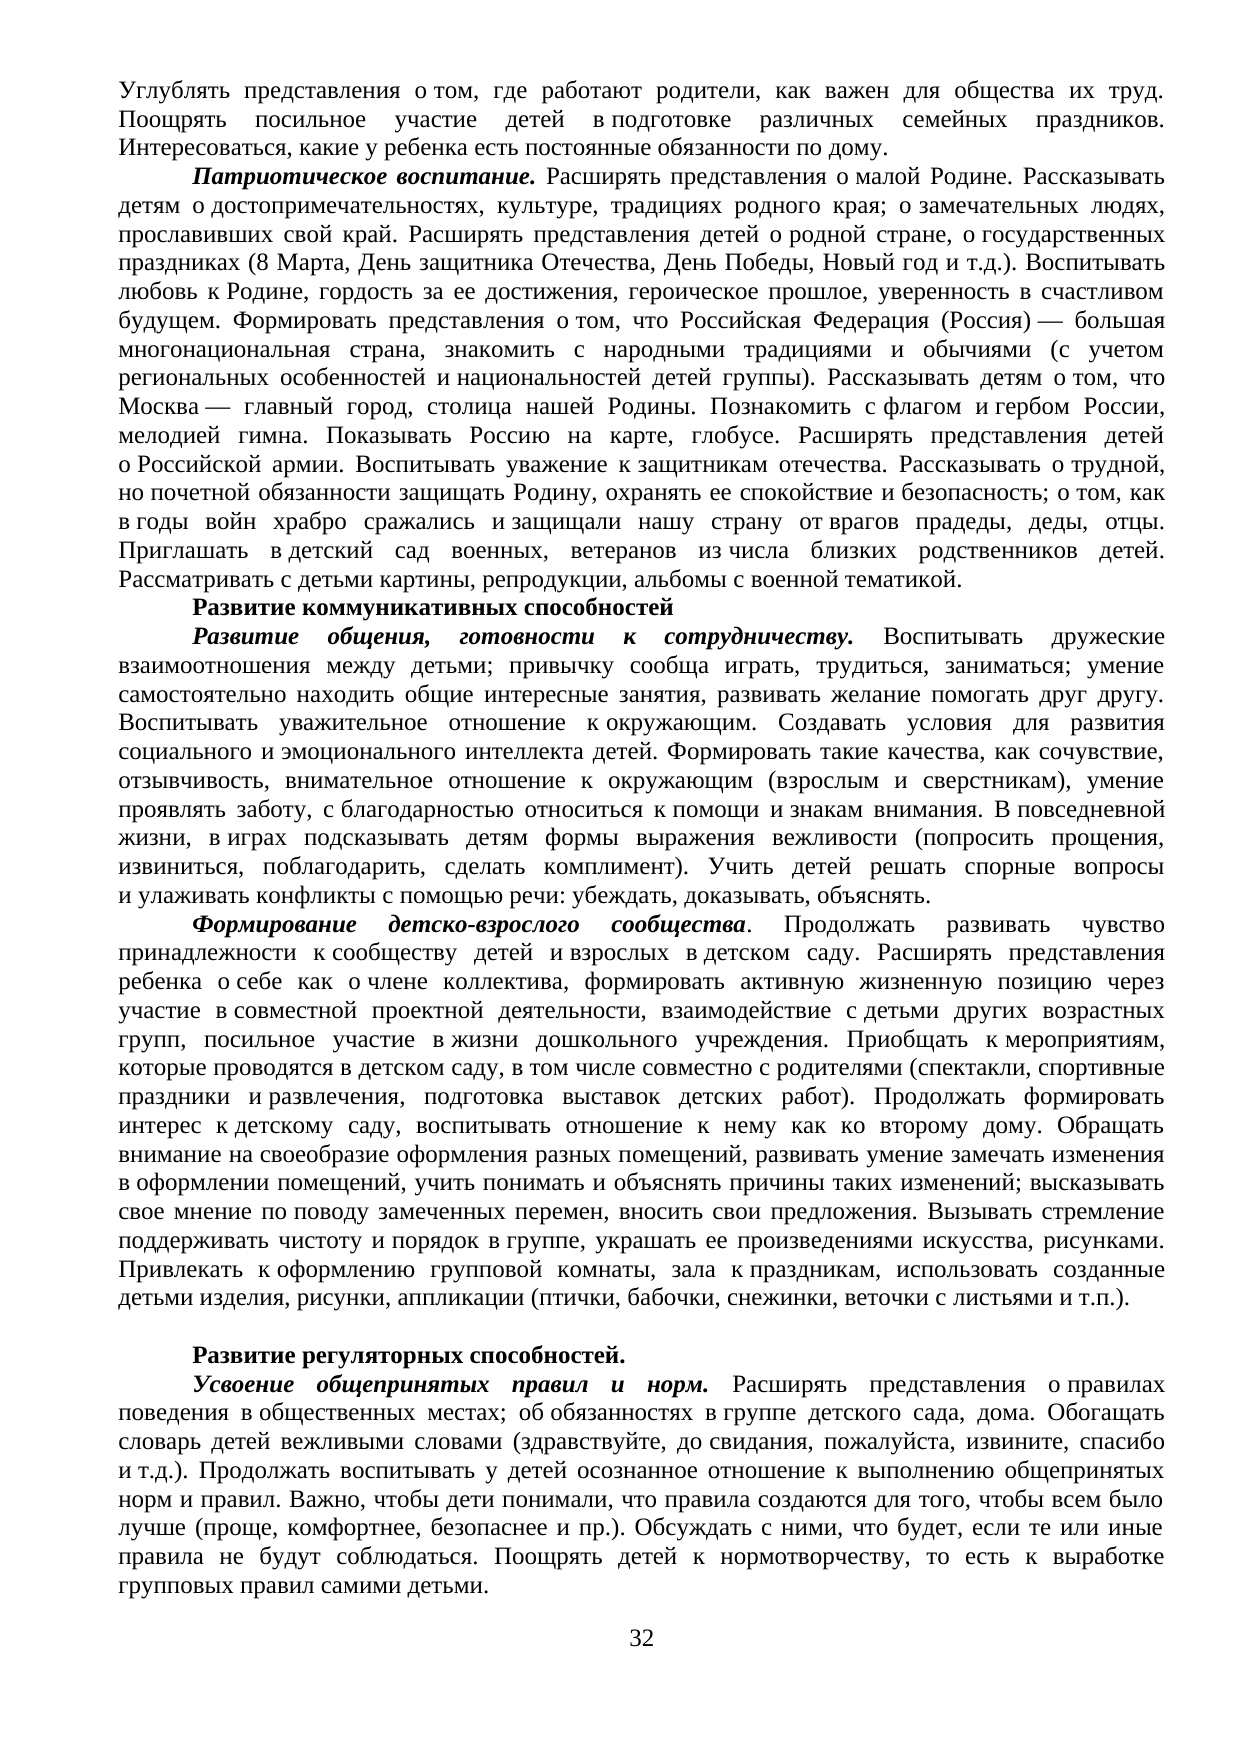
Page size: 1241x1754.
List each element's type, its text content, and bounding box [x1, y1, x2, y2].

text Формирование детско-взрослого сообщества. Продолжать развивать чувство принадлежности к сообществу детей и взрослых в детском саду. Расширять представления ребенка о себе как о члене коллектива, формировать активную жизненную позицию через участие в совместной проектной деятельности, взаимодействие с детьми других возрастных групп, посильное участие в жизни дошкольного учреждения. Приобщать к мероприятиям, которые проводятся в детском саду, в том числе совместно с родителями (спектакли, спортивные праздники и развлечения, подготовка выставок детских работ). Продолжать формировать интерес к детскому саду, воспитывать отношение к нему как ко второму дому. Обращать внимание на своеобразие оформления разных помещений, развивать умение замечать изменения в оформлении помещений, учить понимать и объяснять причины таких изменений; высказывать свое мнение по поводу замеченных перемен, вносить свои предложения. Вызывать стремление поддерживать чистоту и порядок в группе, украшать ее произведениями искусства, рисунками. Привлекать к оформлению групповой комнаты, зала к праздникам, использовать созданные детьми изделия, рисунки, аппликации (птички, бабочки, снежинки, веточки с листьями и т.п.). [118, 909, 1165, 1311]
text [118, 75, 1165, 161]
text Развитие коммуникативных способностей [118, 592, 1165, 621]
text Развитие общения, готовности к сотрудничеству. Воспитывать дружеские взаимоотношения между детьми; привычку сообща играть, трудиться, заниматься; умение самостоятельно находить общие интересные занятия, развивать желание помогать друг другу. Воспитывать уважительное отношение к окружающим. Создавать условия для развития социального и эмоционального интеллекта детей. Формировать такие качества, как сочувствие, отзывчивость, внимательное отношение к окружающим (взрослым и сверстникам), умение проявлять заботу, с благодарностью относиться к помощи и знакам внимания. В повседневной жизни, в играх подсказывать детям формы выражения вежливости (попросить прощения, извиниться, поблагодарить, сделать комплимент). Учить детей решать спорные вопросы и улаживать конфликты с помощью речи: убеждать, доказывать, объяснять. [118, 621, 1165, 909]
text Развитие регуляторных способностей. [118, 1340, 1165, 1369]
text Патриотическое воспитание. Расширять представления о малой Родине. Рассказывать детям о достопримечательностях, культуре, традициях родного края; о замечательных людях, прославивших свой край. Расширять представления детей о родной стране, о государственных праздниках (8 Марта, День защитника Отечества, День Победы, Новый год и т.д.). Воспитывать любовь к Родине, гордость за ее достижения, героическое прошлое, уверенность в счастливом будущем. Формировать представления о том, что Российская Федерация (Россия) — большая многонациональная страна, знакомить с народными традициями и обычиями (с учетом региональных особенностей и национальностей детей группы). Рассказывать детям о том, что Москва — главный город, столица нашей Родины. Познакомить с флагом и гербом России, мелодией гимна. Показывать Россию на карте, глобусе. Расширять представления детей о Российской армии. Воспитывать уважение к защитникам отечества. Рассказывать о трудной, но почетной обязанности защищать Родину, охранять ее спокойствие и безопасность; о том, как в годы войн храбро сражались и защищали нашу страну от врагов прадеды, деды, отцы. Приглашать в детский сад военных, ветеранов из числа близких родственников детей. Рассматривать с детьми картины, репродукции, альбомы с военной тематикой. [118, 161, 1165, 592]
text Усвоение общепринятых правил и норм. Расширять представления о правилах поведения в общественных местах; об обязанностях в группе детского сада, дома. Обогащать словарь детей вежливыми словами (здравствуйте, до свидания, пожалуйста, извините, спасибо и т.д.). Продолжать воспитывать у детей осознанное отношение к выполнению общепринятых норм и правил. Важно, чтобы дети понимали, что правила создаются для того, чтобы всем было лучше (проще, комфортнее, безопаснее и пр.). Обсуждать с ними, что будет, если те или иные правила не будут соблюдаться. Поощрять детей к нормотворчеству, то есть к выработке групповых правил самими детьми. [118, 1369, 1165, 1599]
